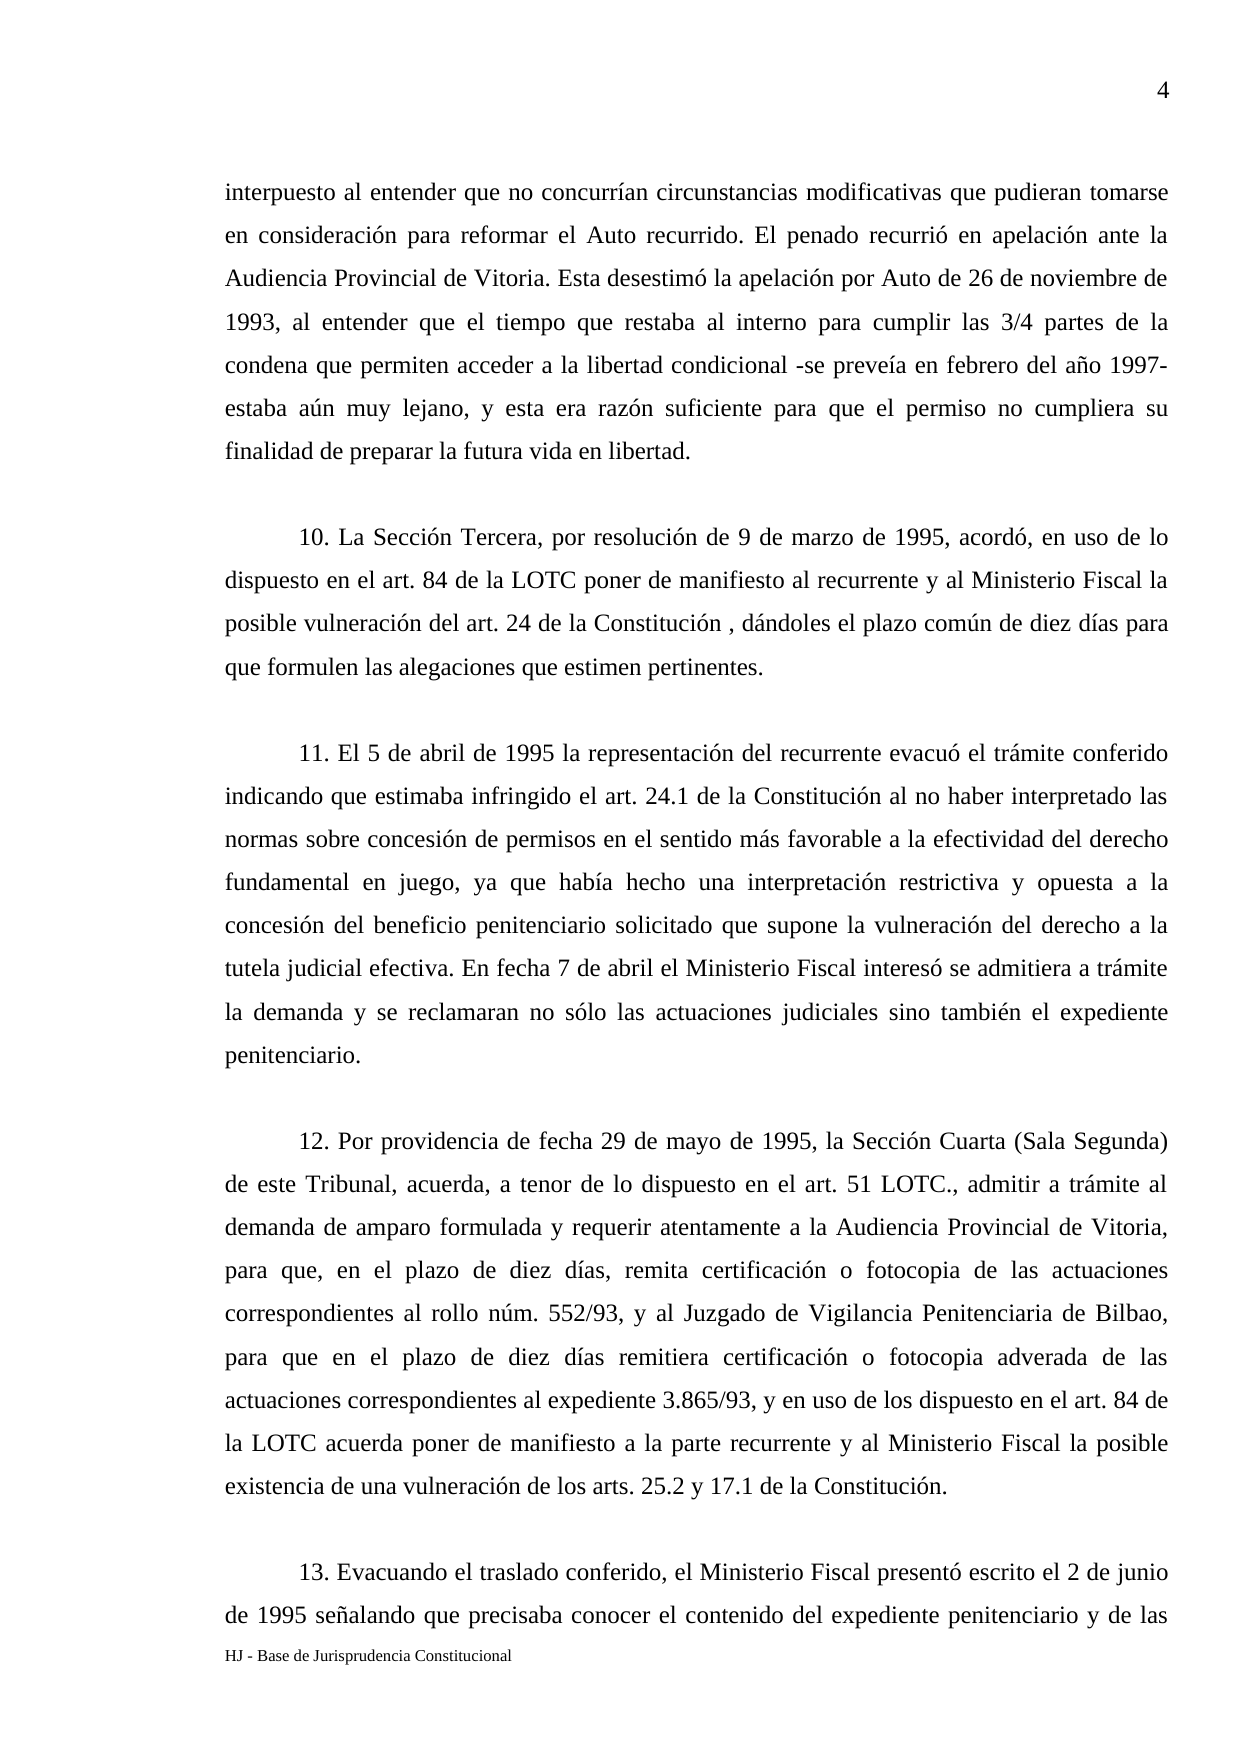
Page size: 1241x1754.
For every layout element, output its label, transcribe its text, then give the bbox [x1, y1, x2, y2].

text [224, 1557, 1169, 1629]
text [224, 177, 1169, 465]
text 12. Por providencia de fecha 29 de mayo de 1995, la Sección Cuarta (Sala Segunda) de este Tribunal, acuerda, a tenor de lo dispuesto en el art. 51 LOTC., admitir a trámite al demanda de amparo formulada y requerir atentamente a la Audiencia Provincial de Vitoria, para que, en el plazo de diez días, remita certificación o fotocopia de las actuaciones correspondientes al rollo núm. 552/93, y al Juzgado de Vigilancia Penitenciaria de Bilbao, para que en el plazo de diez días remitiera certificación o fotocopia adverada de las actuaciones correspondientes al expediente 3.865/93, y en uso de los dispuesto en el art. 84 de la LOTC acuerda poner de manifiesto a la parte recurrente y al Ministerio Fiscal la posible existencia de una vulneración de los arts. 25.2 y 17.1 de la Constitución. [224, 1126, 1169, 1500]
text 10. La Sección Tercera, por resolución de 9 de marzo de 1995, acordó, en uso de lo dispuesto en el art. 84 de la LOTC poner de manifiesto al recurrente y al Ministerio Fiscal la posible vulneración del art. 24 de la Constitución , dándoles el plazo común de diez días para que formulen las alegaciones que estimen pertinentes. [224, 522, 1169, 680]
text 11. El 5 de abril de 1995 la representación del recurrente evacuó el trámite conferido indicando que estimaba infringido el art. 24.1 de la Constitución al no haber interpretado las normas sobre concesión de permisos en el sentido más favorable a la efectividad del derecho fundamental en juego, ya que había hecho una interpretación restrictiva y opuesta a la concesión del beneficio penitenciario solicitado que supone la vulneración del derecho a la tutela judicial efectiva. En fecha 7 de abril el Ministerio Fiscal interesó se admitiera a trámite la demanda y se reclamaran no sólo las actuaciones judiciales sino también el expediente penitenciario. [224, 738, 1169, 1068]
